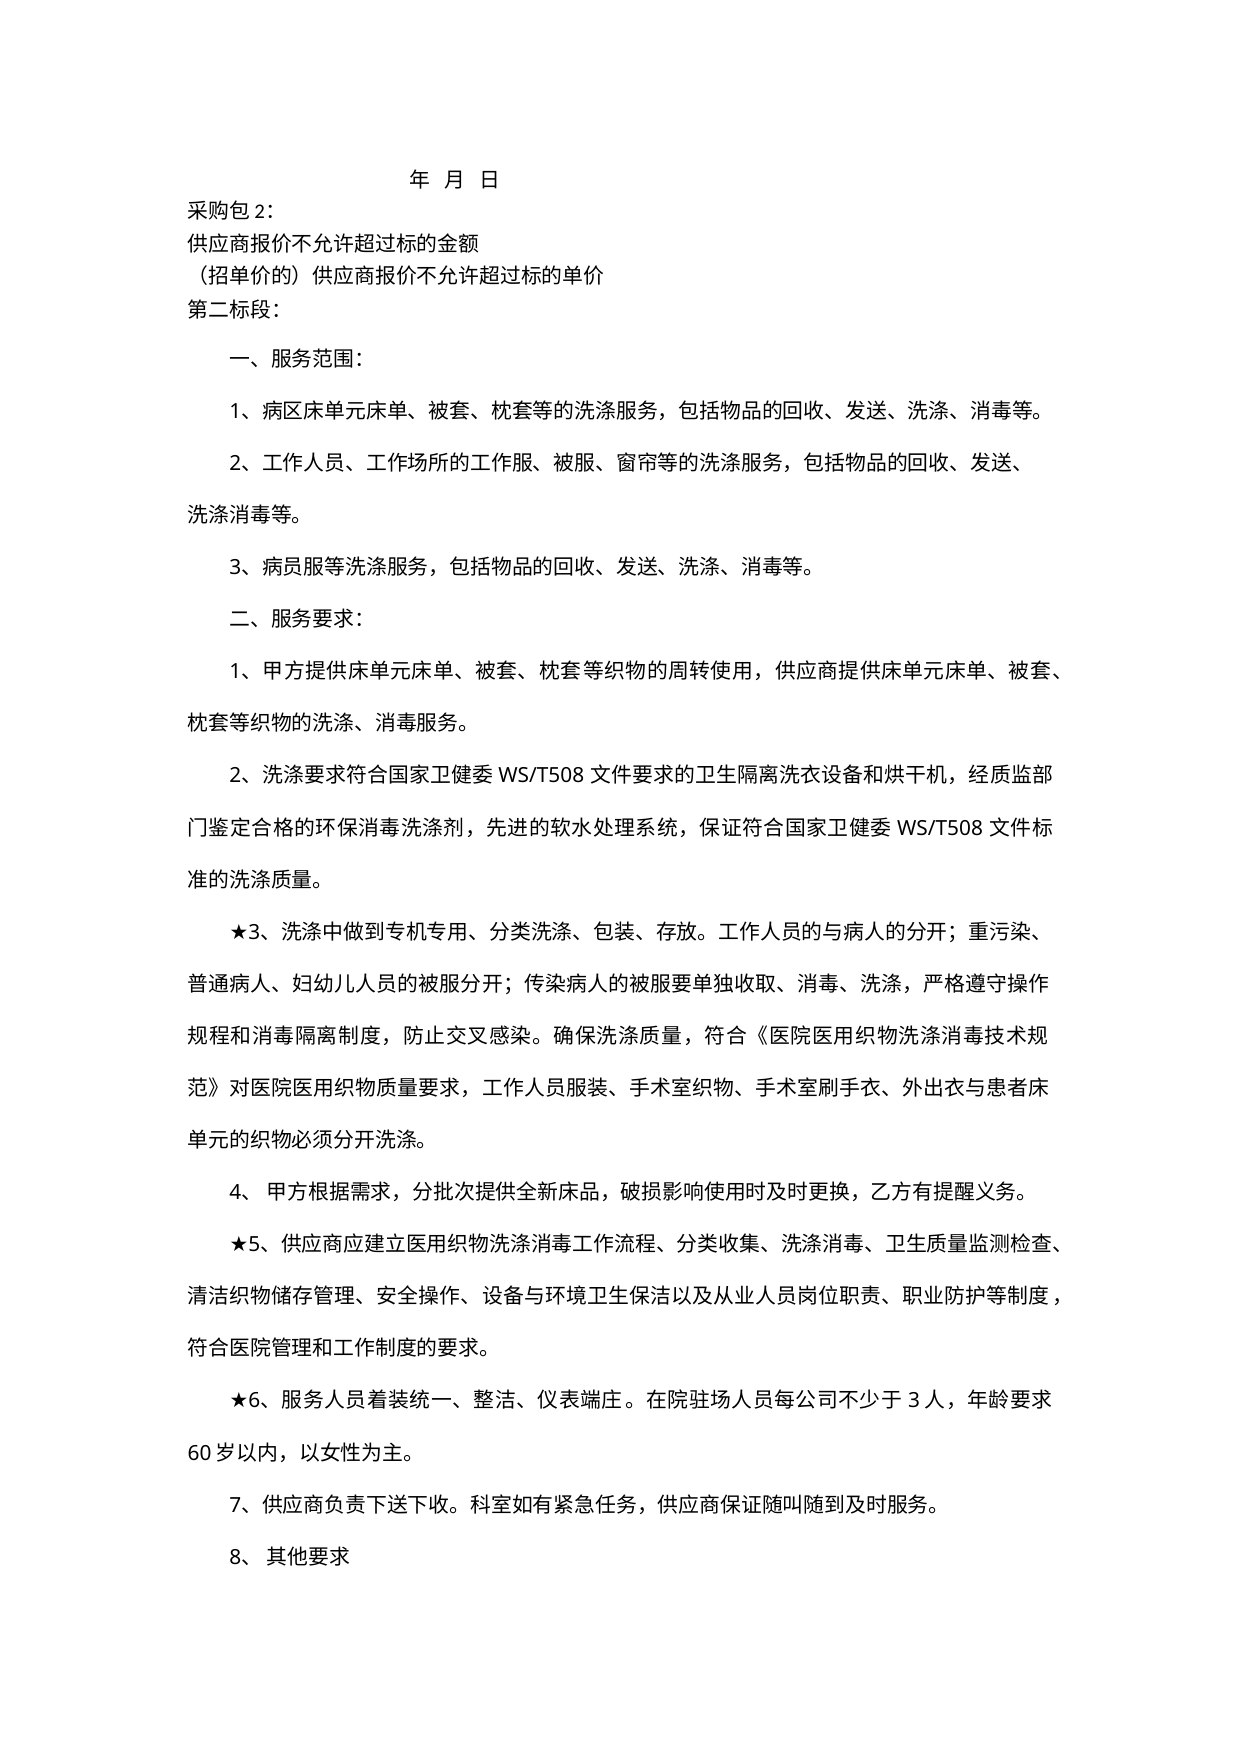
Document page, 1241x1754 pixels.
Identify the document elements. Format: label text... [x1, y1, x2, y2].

text 7、供应商负责下送下收。科室如有紧急任务，供应商保证随叫随到及时服务。 [187, 1470, 1053, 1522]
text ★3、洗涤中做到专机专用、分类洗涤、包装、存放。工作人员的与病人的分开；重污染、普通病人、妇幼儿人员的被服分开；传染病人的被服要单独收取、消毒、洗涤，严格遵守操作规程和消毒隔离制度，防止交叉感染。确保洗涤质量，符合《医院医用织物洗涤消毒技术规范》对医院医用织物质量要求，工作人员服装、手术室织物、手术室刷手衣、外出衣与患者床单元的织物必须分开洗涤。 [187, 897, 1053, 1158]
text 2、洗涤要求符合国家卫健委WS/T508 文件要求的卫生隔离洗衣设备和烘干机，经质监部门鉴定合格的环保消毒洗涤剂，先进的软水处理系统，保证符合国家卫健委WS/T508 文件标准的洗涤质量。 [187, 741, 1053, 897]
text 采购包2： [187, 194, 1053, 227]
text 供应商报价不允许超过标的金额 [187, 227, 1053, 259]
text 3、病员服等洗涤服务，包括物品的回收、发送、洗涤、消毒等。 [187, 533, 1053, 585]
text ★5、供应商应建立医用织物洗涤消毒工作流程、分类收集、洗涤消毒、卫生质量监测检查、清洁织物储存管理、安全操作、设备与环境卫生保洁以及从业人员岗位职责、职业防护等制度，符合医院管理和工作制度的要求。 [187, 1210, 1053, 1366]
text 年 月 日 [187, 162, 1053, 194]
text （招单价的）供应商报价不允许超过标的单价 [187, 259, 1053, 292]
text 1、病区床单元床单、被套、枕套等的洗涤服务，包括物品的回收、发送、洗涤、消毒等。 [187, 377, 1053, 429]
text 2、工作人员、工作场所的工作服、被服、窗帘等的洗涤服务，包括物品的回收、发送、洗涤消毒等。 [187, 429, 1053, 533]
text 一、服务范围： [187, 324, 1053, 377]
text 8、 其他要求 [187, 1522, 1053, 1574]
text ★6、服务人员着装统一、整洁、仪表端庄。在院驻场人员每公司不少于3人，年龄要求60岁以内，以女性为主。 [187, 1366, 1053, 1470]
text 第二标段： [187, 292, 1053, 324]
text 二、服务要求： [187, 585, 1053, 637]
text 1、甲方提供床单元床单、被套、枕套等织物的周转使用，供应商提供床单元床单、被套、枕套等织物的洗涤、消毒服务。 [187, 637, 1053, 741]
text 4、 甲方根据需求，分批次提供全新床品，破损影响使用时及时更换，乙方有提醒义务。 [187, 1158, 1053, 1210]
